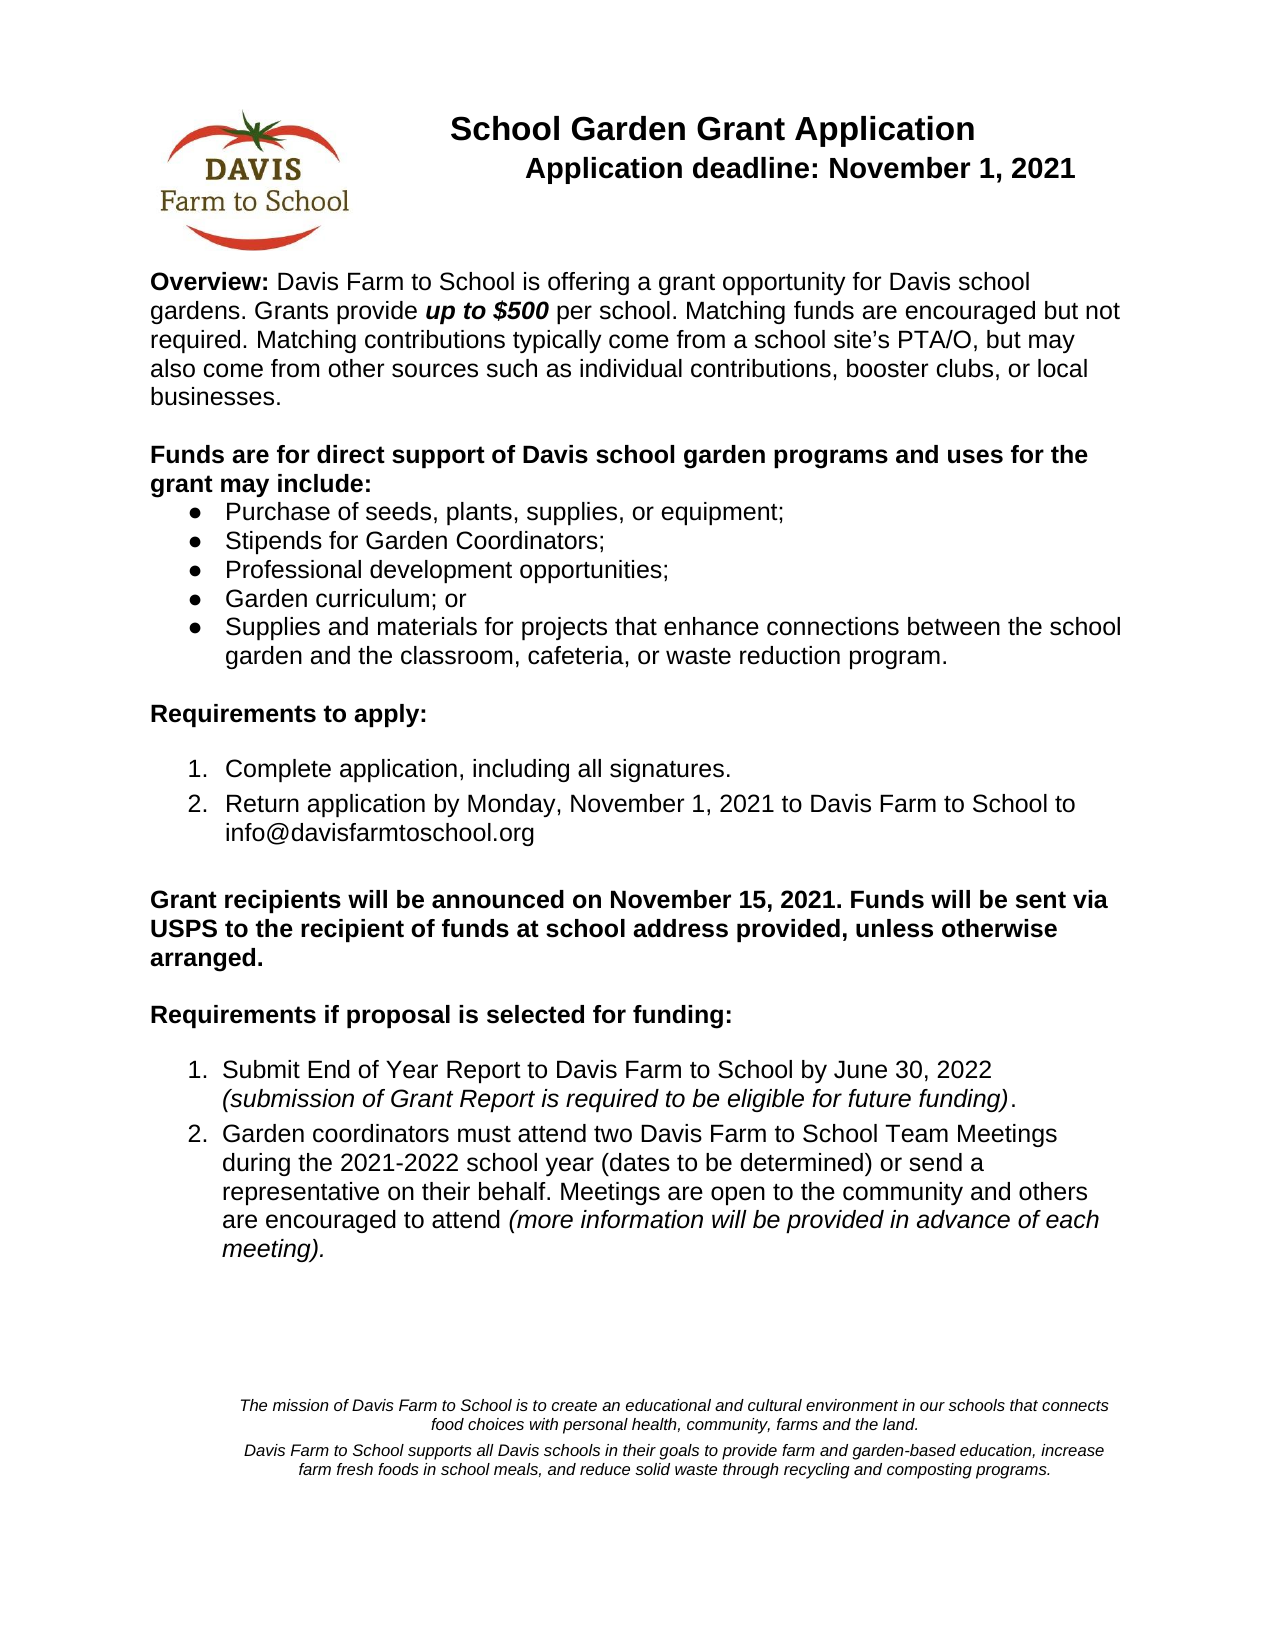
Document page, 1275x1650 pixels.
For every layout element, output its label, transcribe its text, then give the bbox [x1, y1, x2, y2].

list Stipends for Garden Coordinators; [187, 526, 1125, 555]
text The mission of Davis Farm to School is to create an educational and cultural environment in our schools that connects food choices with personal health, community, farms and the land. [225, 1396, 1125, 1434]
list Garden curriculum; or [187, 584, 1125, 612]
text Funds are for direct support of Davis school garden programs and uses for the grant may include: [150, 440, 1125, 497]
list Submit End of Year Report to Davis Farm to School by June 30, 2022 (submission of Grant Report is required to be eligible for future funding). [187, 1055, 1125, 1113]
list Return application by Monday, November 1, 2021 to Davis Farm to School to info@davisfarmtoschool.org [187, 789, 1125, 846]
list Garden coordinators must attend two Davis Farm to School Team Meetings during the 2021-2022 school year (dates to be determined) or send a representative on their behalf. Meetings are open to the community and others are encouraged to attend (more information will be provided in advance of each meeting). [187, 1119, 1125, 1263]
text Grant recipients will be announced on November 15, 2021. Funds will be sent via USPS to the recipient of funds at school address provided, unless otherwise arranged. [150, 885, 1125, 971]
text Requirements if proposal is selected for funding: [150, 1000, 1125, 1029]
list Complete application, including all signatures. [187, 754, 1125, 782]
picture [150, 109, 359, 251]
list Professional development opportunities; [187, 555, 1125, 584]
list Purchase of seeds, plants, supplies, or equipment; [187, 497, 1125, 526]
text Requirements to apply: [150, 699, 1125, 727]
text Overview: Davis Farm to School is offering a grant opportunity for Davis school gardens. Grants provide up to $500 per school. Matching funds are encouraged but not required. Matching contributions typically come from a school site’s PTA/O, but may also come from other sources such as individual contributions, booster clubs, or local businesses. [150, 267, 1125, 411]
text Davis Farm to School supports all Davis schools in their goals to provide farm and garden-based education, increase farm fresh foods in school meals, and reduce solid waste through recycling and composting programs. [225, 1441, 1125, 1479]
text School Garden Grant Application Application deadline: November 1, 2021 [359, 109, 1125, 186]
list Supplies and materials for projects that enhance connections between the school garden and the classroom, cafeteria, or waste reduction program. [187, 612, 1125, 670]
